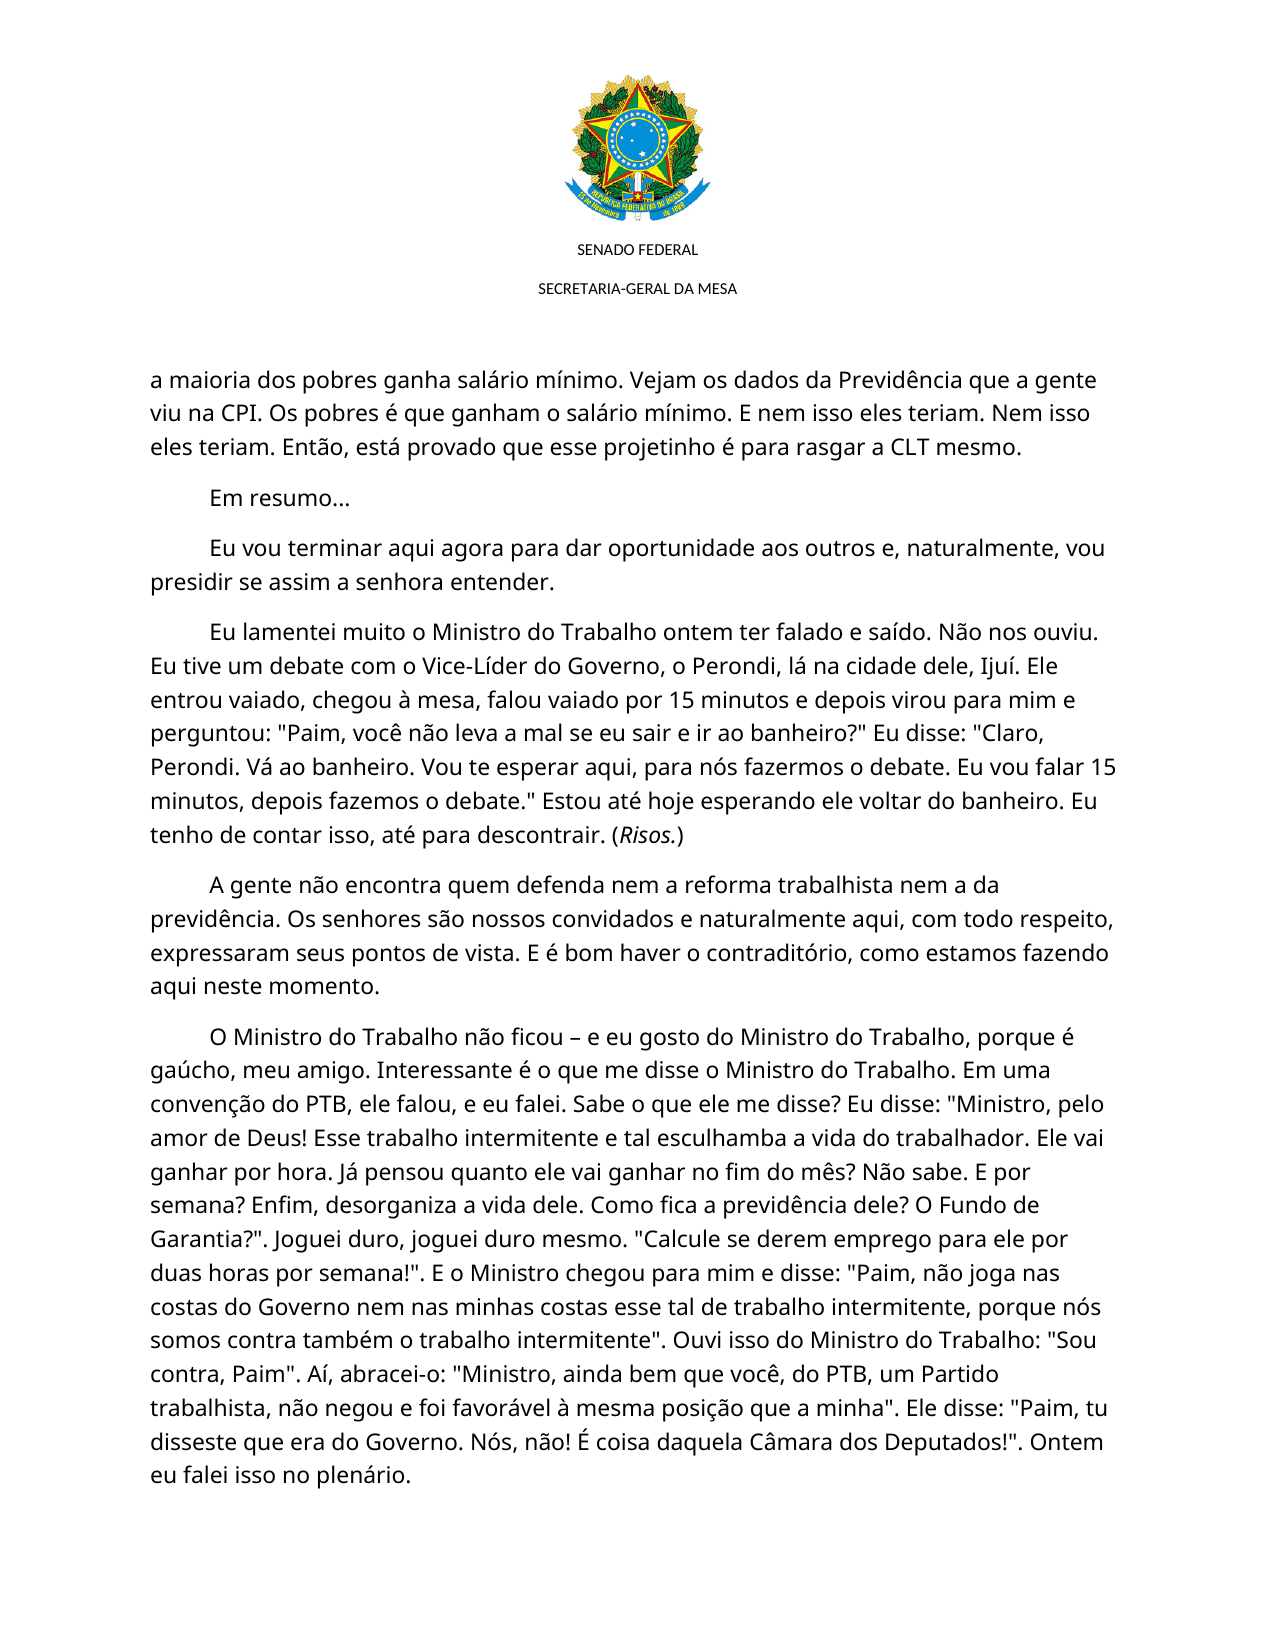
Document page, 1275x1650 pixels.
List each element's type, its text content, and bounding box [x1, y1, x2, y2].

text O Ministro do Trabalho não ficou – e eu gosto do Ministro do Trabalho, porque é gaúcho, meu amigo. Interessante é o que me disse o Ministro do Trabalho. Em uma convenção do PTB, ele falou, e eu falei. Sabe o que ele me disse? Eu disse: "Ministro, pelo amor de Deus! Esse trabalho intermitente e tal esculhamba a vida do trabalhador. Ele vai ganhar por hora. Já pensou quanto ele vai ganhar no fim do mês? Não sabe. E por semana? Enfim, desorganiza a vida dele. Como fica a previdência dele? O Fundo de Garantia?". Joguei duro, joguei duro mesmo. "Calcule se derem emprego para ele por duas horas por semana!". E o Ministro chegou para mim e disse: "Paim, não joga nas costas do Governo nem nas minhas costas esse tal de trabalho intermitente, porque nós somos contra também o trabalho intermitente". Ouvi isso do Ministro do Trabalho: "Sou contra, Paim". Aí, abracei-o: "Ministro, ainda bem que você, do PTB, um Partido trabalhista, não negou e foi favorável à mesma posição que a minha". Ele disse: "Paim, tu disseste que era do Governo. Nós, não! É coisa daquela Câmara dos Deputados!". Ontem eu falei isso no plenário. [150, 1021, 1125, 1491]
text Em resumo... [150, 481, 1125, 513]
picture [564, 75, 711, 221]
text Eu lamentei muito o Ministro do Trabalho ontem ter falado e saído. Não nos ouviu. Eu tive um debate com o Vice-Líder do Governo, o Perondi, lá na cidade dele, Ijuí. Ele entrou vaiado, chegou à mesa, falou vaiado por 15 minutos e depois virou para mim e perguntou: "Paim, você não leva a mal se eu sair e ir ao banheiro?" Eu disse: "Claro, Perondi. Vá ao banheiro. Vou te esperar aqui, para nós fazermos o debate. Eu vou falar 15 minutos, depois fazemos o debate." Estou até hoje esperando ele voltar do banheiro. Eu tenho de contar isso, até para descontrair. (Risos.) [150, 616, 1125, 850]
text Eu vou terminar aqui agora para dar oportunidade aos outros e, naturalmente, vou presidir se assim a senhora entender. [150, 532, 1125, 597]
text A gente não encontra quem defenda nem a reforma trabalhista nem a da previdência. Os senhores são nossos convidados e naturalmente aqui, com todo respeito, expressaram seus pontos de vista. E é bom haver o contraditório, como estamos fazendo aqui neste momento. [150, 869, 1125, 1001]
